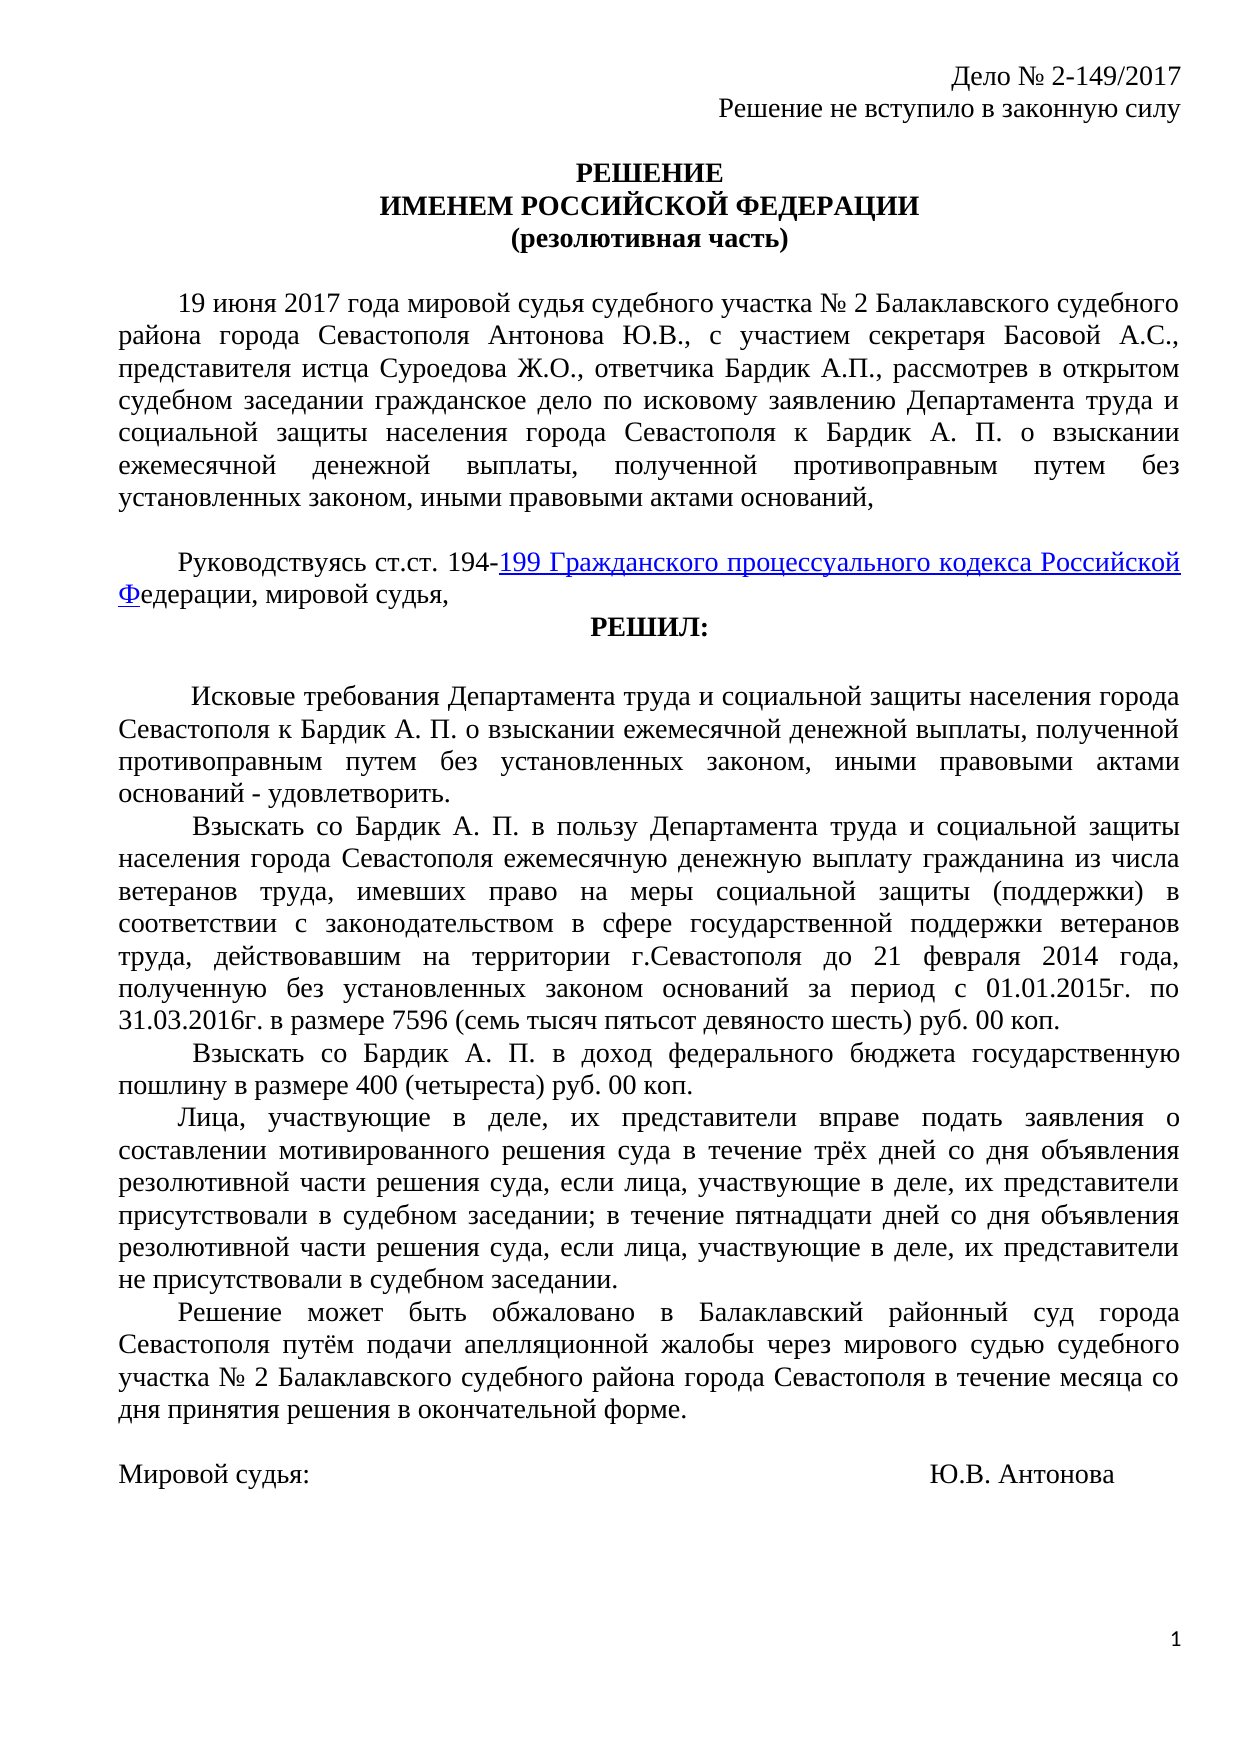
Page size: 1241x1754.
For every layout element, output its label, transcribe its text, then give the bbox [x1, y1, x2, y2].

text Взыскать со Бардик А. П. в пользу Департамента труда и социальной защиты населения города Севастополя ежемесячную денежную выплату гражданина из числа ветеранов труда, имевших право на меры социальной защиты (поддержки) в соответствии с законодательством в сфере государственной поддержки ветеранов труда, действовавшим на территории г.Севастополя до 21 февраля 2014 года, полученную без установленных законом оснований за период с 01.01.2015г. по 31.03.2016г. в размере 7596 (семь тысяч пятьсот девяносто шесть) руб. 00 коп. [118, 809, 1181, 1036]
text (резолютивная часть) [118, 221, 1181, 253]
text Исковые требования Департамента труда и социальной защиты населения города Севастополя к Бардик А. П. о взыскании ежемесячной денежной выплаты, полученной противоправным путем без установленных законом, иными правовыми актами оснований - удовлетворить. [118, 647, 1181, 809]
text Мировой судья: Ю.В. Антонова [118, 1457, 1181, 1489]
text Лица, участвующие в деле, их представители вправе подать заявления о составлении мотивированного решения суда в течение трёх дней со дня объявления резолютивной части решения суда, если лица, участвующие в деле, их представители присутствовали в судебном заседании; в течение пятнадцати дней со дня объявления резолютивной части решения суда, если лица, участвующие в деле, их представители не присутствовали в судебном заседании. [118, 1101, 1181, 1295]
text Решение может быть обжаловано в Балаклавский районный суд города Севастополя путём подачи апелляционной жалобы через мирового судью судебного участка № 2 Балаклавского судебного района города Севастополя в течение месяца со дня принятия решения в окончательной форме. [118, 1295, 1181, 1424]
text Руководствуясь ст.ст. 194-199 Гражданского процессуального кодекса Российской Федерации, мировой судья, [118, 545, 1181, 610]
text РЕШЕНИЕ [118, 156, 1181, 189]
text Взыскать со Бардик А. П. в доход федерального бюджета государственную пошлину в размере 400 (четыреста) руб. 00 коп. [118, 1036, 1181, 1101]
text Решение не вступило в законную силу [118, 91, 1181, 124]
text РЕШИЛ: [118, 610, 1181, 642]
text 19 июня 2017 года мировой судья судебного участка № 2 Балаклавского судебного района города Севастополя Антонова Ю.В., с участием секретаря Басовой А.С., представителя истца Суроедова Ж.О., ответчика Бардик А.П., рассмотрев в открытом судебном заседании гражданское дело по исковому заявлению Департамента труда и социальной защиты населения города Севастополя к Бардик А. П. о взыскании ежемесячной денежной выплаты, полученной противоправным путем без установленных законом, иными правовыми актами оснований, [118, 286, 1181, 513]
text Дело № 2-149/2017 [118, 59, 1181, 91]
text ИМЕНЕМ РОССИЙСКОЙ ФЕДЕРАЦИИ [118, 189, 1181, 221]
